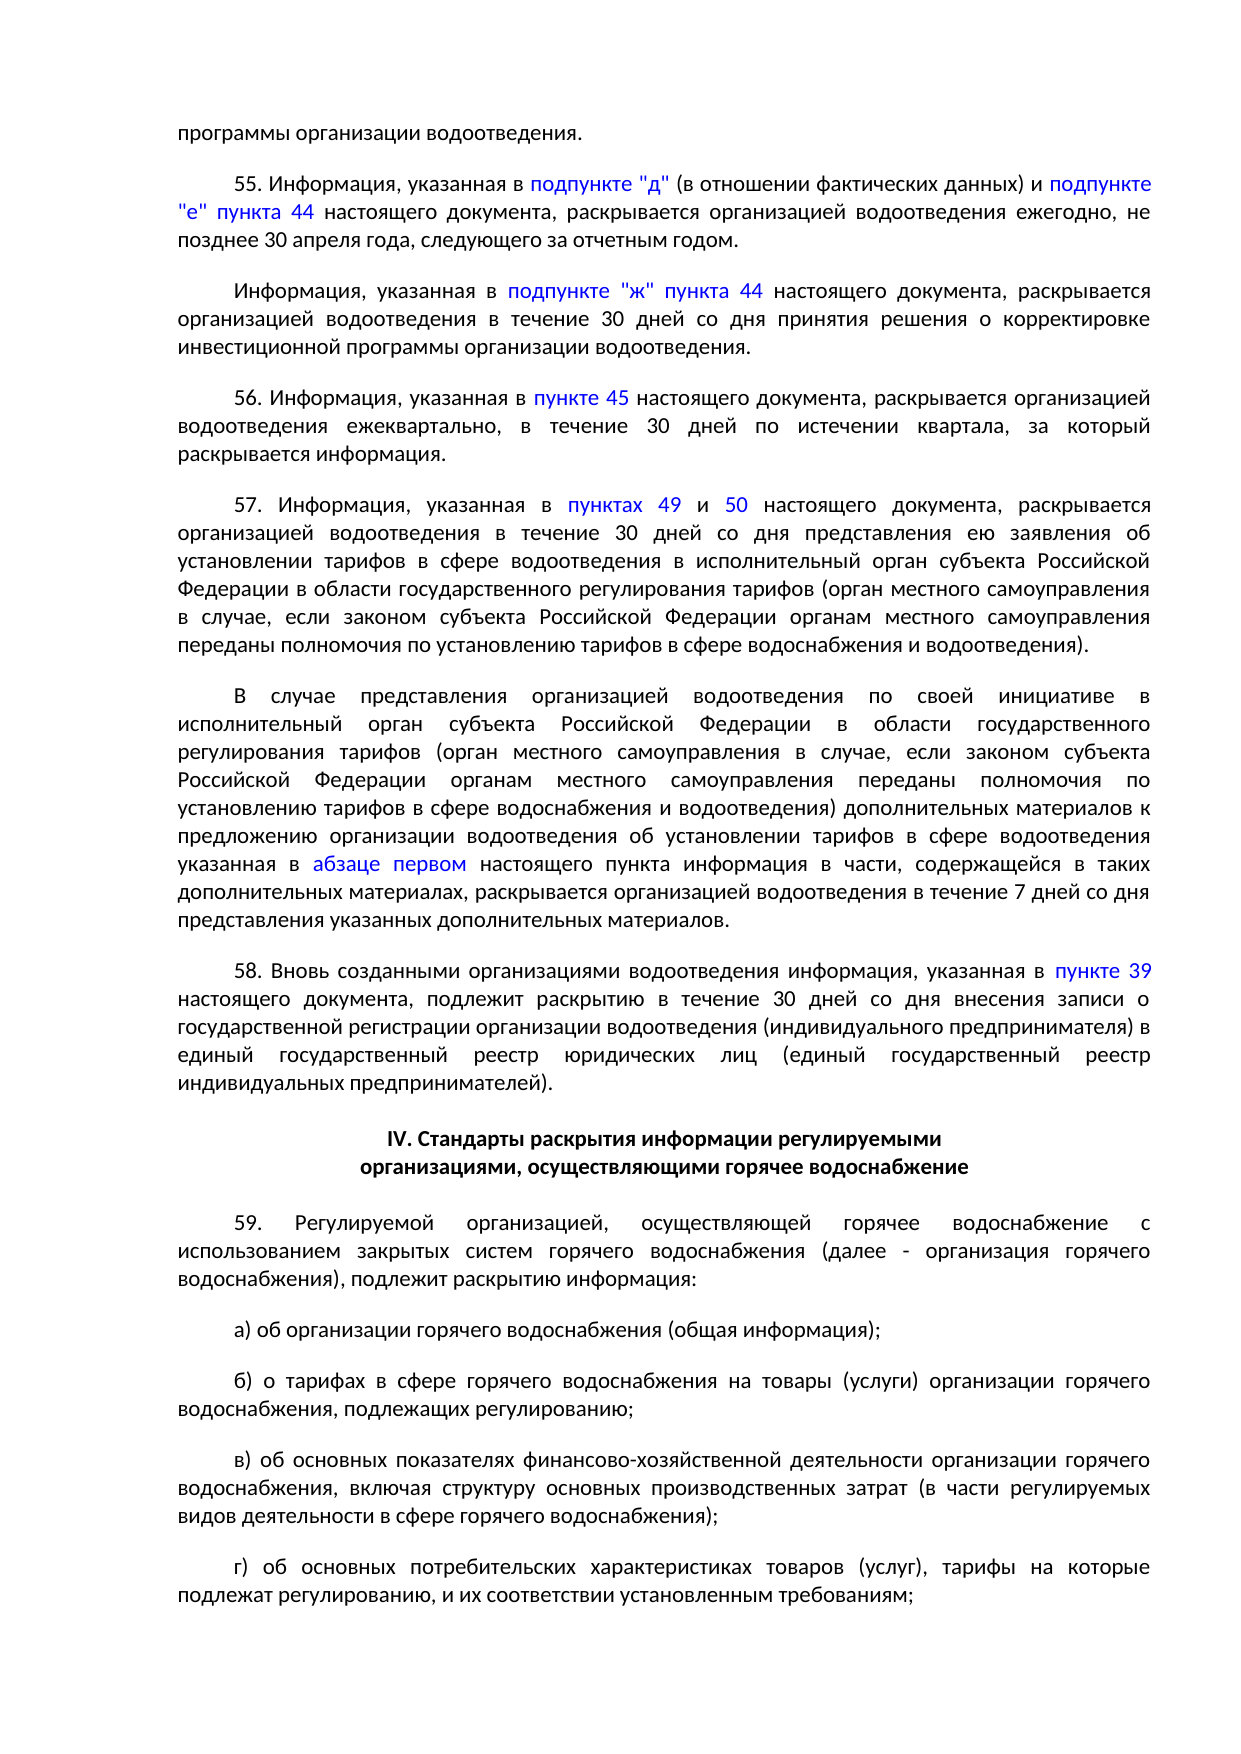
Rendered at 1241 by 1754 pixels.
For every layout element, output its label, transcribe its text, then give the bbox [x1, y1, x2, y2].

title IV. Стандарты раскрытия информации регулируемыми [177, 1124, 1152, 1152]
text а) об организации горячего водоснабжения (общая информация); [177, 1315, 1152, 1343]
text Информация, указанная в подпункте "ж" пункта 44 настоящего документа, раскрывается организацией водоотведения в течение 30 дней со дня принятия решения о корректировке инвестиционной программы организации водоотведения. [177, 276, 1152, 360]
text г) об основных потребительских характеристиках товаров (услуг), тарифы на которые подлежат регулированию, и их соответствии установленным требованиям; [177, 1552, 1152, 1608]
text в) об основных показателях финансово-хозяйственной деятельности организации горячего водоснабжения, включая структуру основных производственных затрат (в части регулируемых видов деятельности в сфере горячего водоснабжения); [177, 1445, 1152, 1529]
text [177, 118, 1152, 146]
text 59. Регулируемой организацией, осуществляющей горячее водоснабжение с использованием закрытых систем горячего водоснабжения (далее - организация горячего водоснабжения), подлежит раскрытию информация: [177, 1208, 1152, 1292]
text б) о тарифах в сфере горячего водоснабжения на товары (услуги) организации горячего водоснабжения, подлежащих регулированию; [177, 1366, 1152, 1422]
text 56. Информация, указанная в пункте 45 настоящего документа, раскрывается организацией водоотведения ежеквартально, в течение 30 дней по истечении квартала, за который раскрывается информация. [177, 383, 1152, 467]
text В случае представления организацией водоотведения по своей инициативе в исполнительный орган субъекта Российской Федерации в области государственного регулирования тарифов (орган местного самоуправления в случае, если законом субъекта Российской Федерации органам местного самоуправления переданы полномочия по установлению тарифов в сфере водоснабжения и водоотведения) дополнительных материалов к предложению организации водоотведения об установлении тарифов в сфере водоотведения указанная в абзаце первом настоящего пункта информация в части, содержащейся в таких дополнительных материалах, раскрывается организацией водоотведения в течение 7 дней со дня представления указанных дополнительных материалов. [177, 681, 1152, 933]
title организациями, осуществляющими горячее водоснабжение [177, 1152, 1152, 1180]
text 58. Вновь созданными организациями водоотведения информация, указанная в пункте 39 настоящего документа, подлежит раскрытию в течение 30 дней со дня внесения записи о государственной регистрации организации водоотведения (индивидуального предпринимателя) в единый государственный реестр юридических лиц (единый государственный реестр индивидуальных предпринимателей). [177, 956, 1152, 1096]
text 57. Информация, указанная в пунктах 49 и 50 настоящего документа, раскрывается организацией водоотведения в течение 30 дней со дня представления ею заявления об установлении тарифов в сфере водоотведения в исполнительный орган субъекта Российской Федерации в области государственного регулирования тарифов (орган местного самоуправления в случае, если законом субъекта Российской Федерации органам местного самоуправления переданы полномочия по установлению тарифов в сфере водоснабжения и водоотведения). [177, 490, 1152, 658]
text 55. Информация, указанная в подпункте "д" (в отношении фактических данных) и подпункте "е" пункта 44 настоящего документа, раскрывается организацией водоотведения ежегодно, не позднее 30 апреля года, следующего за отчетным годом. [177, 169, 1152, 253]
